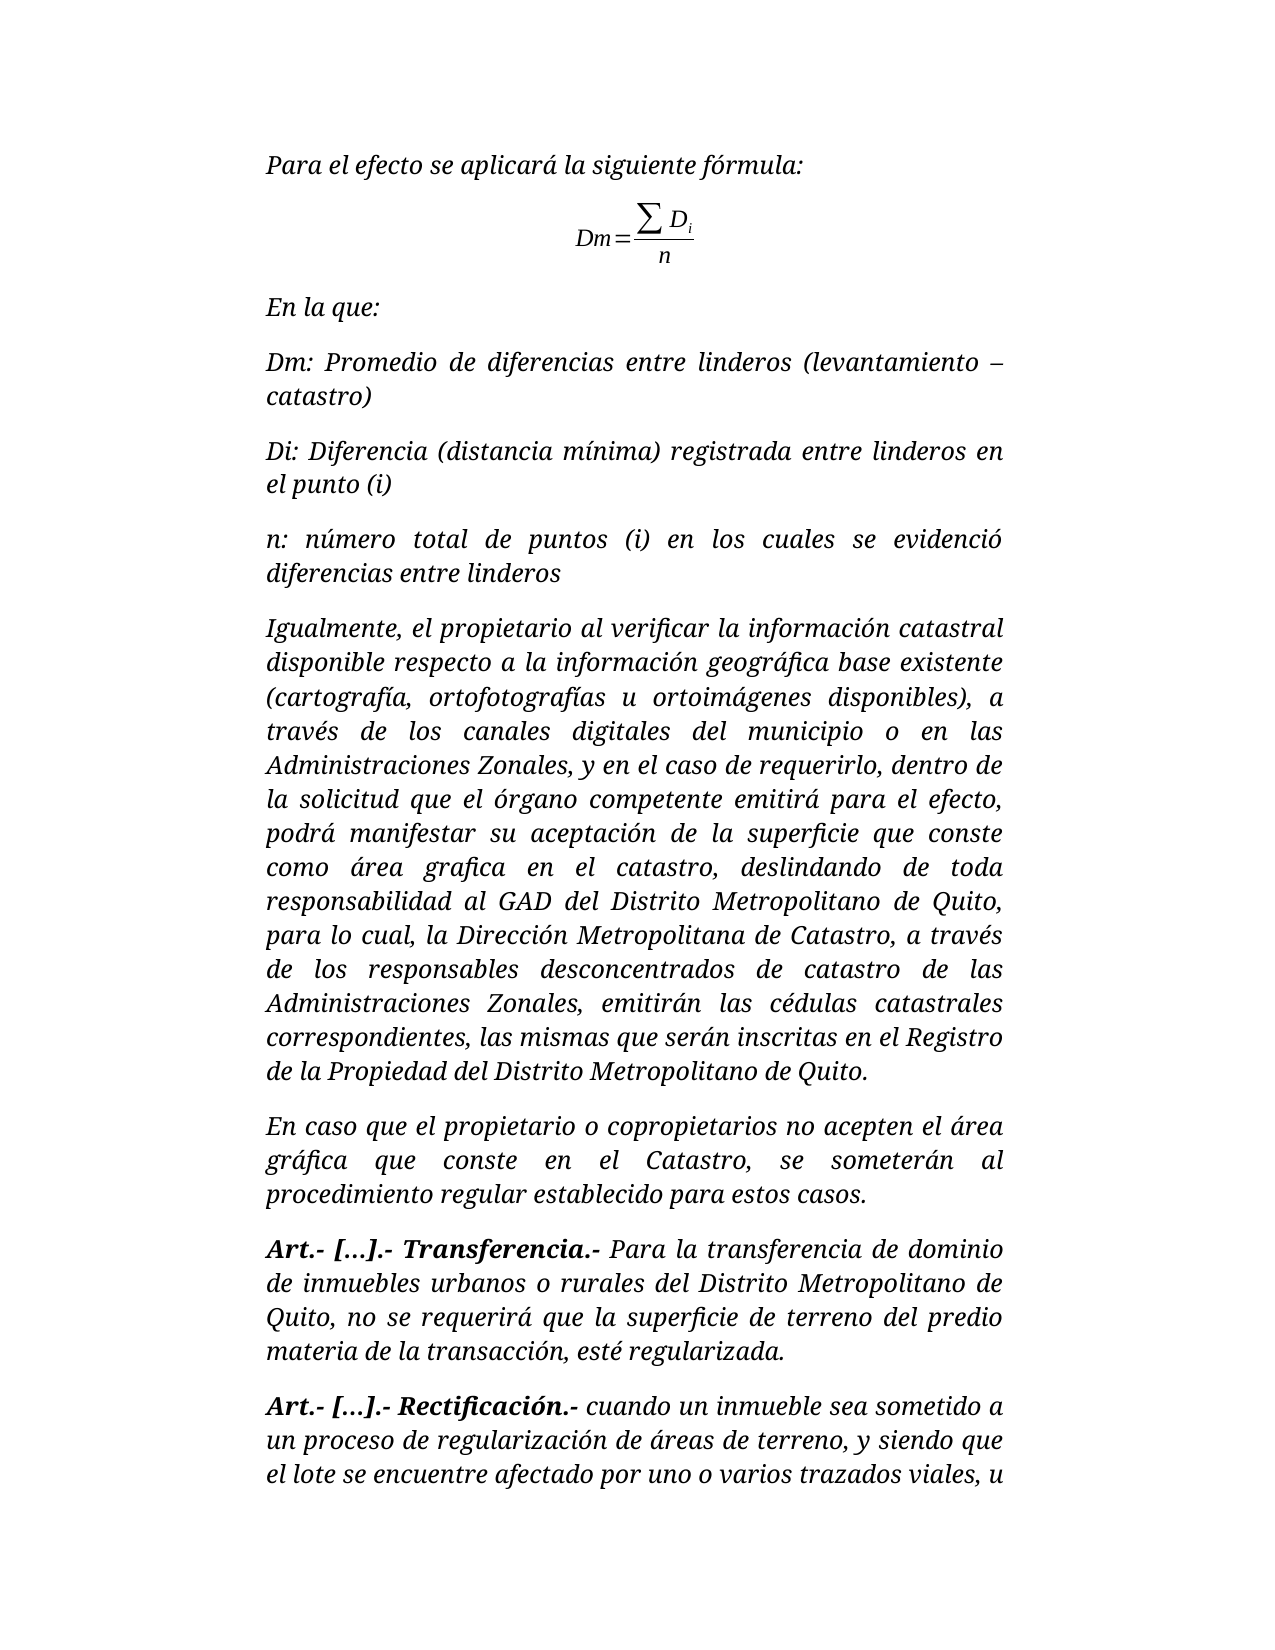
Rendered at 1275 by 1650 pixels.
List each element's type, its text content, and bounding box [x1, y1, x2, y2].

text n: número total de puntos (i) en los cuales se evidenció diferencias entre linderos [266, 522, 1004, 590]
text Igualmente, el propietario al verificar la información catastral disponible respecto a la información geográfica base existente (cartografía, ortofotografías u ortoimágenes disponibles), a través de los canales digitales del municipio o en las Administraciones Zonales, y en el caso de requerirlo, dentro de la solicitud que el órgano competente emitirá para el efecto, podrá manifestar su aceptación de la superficie que conste como área grafica en el catastro, deslindando de toda responsabilidad al GAD del Distrito Metropolitano de Quito, para lo cual, la Dirección Metropolitana de Catastro, a través de los responsables desconcentrados de catastro de las Administraciones Zonales, emitirán las cédulas catastrales correspondientes, las mismas que serán inscritas en el Registro de la Propiedad del Distrito Metropolitano de Quito. [266, 611, 1004, 1088]
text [266, 1389, 1004, 1491]
text Para el efecto se aplicará la siguiente fórmula: [266, 148, 1004, 182]
text En caso que el propietario o copropietarios no acepten el área gráfica que conste en el Catastro, se someterán al procedimiento regular establecido para estos casos. [266, 1109, 1004, 1211]
text Art.- […].- Transferencia.- Para la transferencia de dominio de inmuebles urbanos o rurales del Distrito Metropolitano de Quito, no se requerirá que la superficie de terreno del predio materia de la transacción, esté regularizada. [266, 1232, 1004, 1368]
text Dm: Promedio de diferencias entre linderos (levantamiento – catastro) [266, 344, 1004, 412]
text Di: Diferencia (distancia mínima) registrada entre linderos en el punto (i) [266, 433, 1004, 501]
text En la que: [266, 289, 1004, 323]
